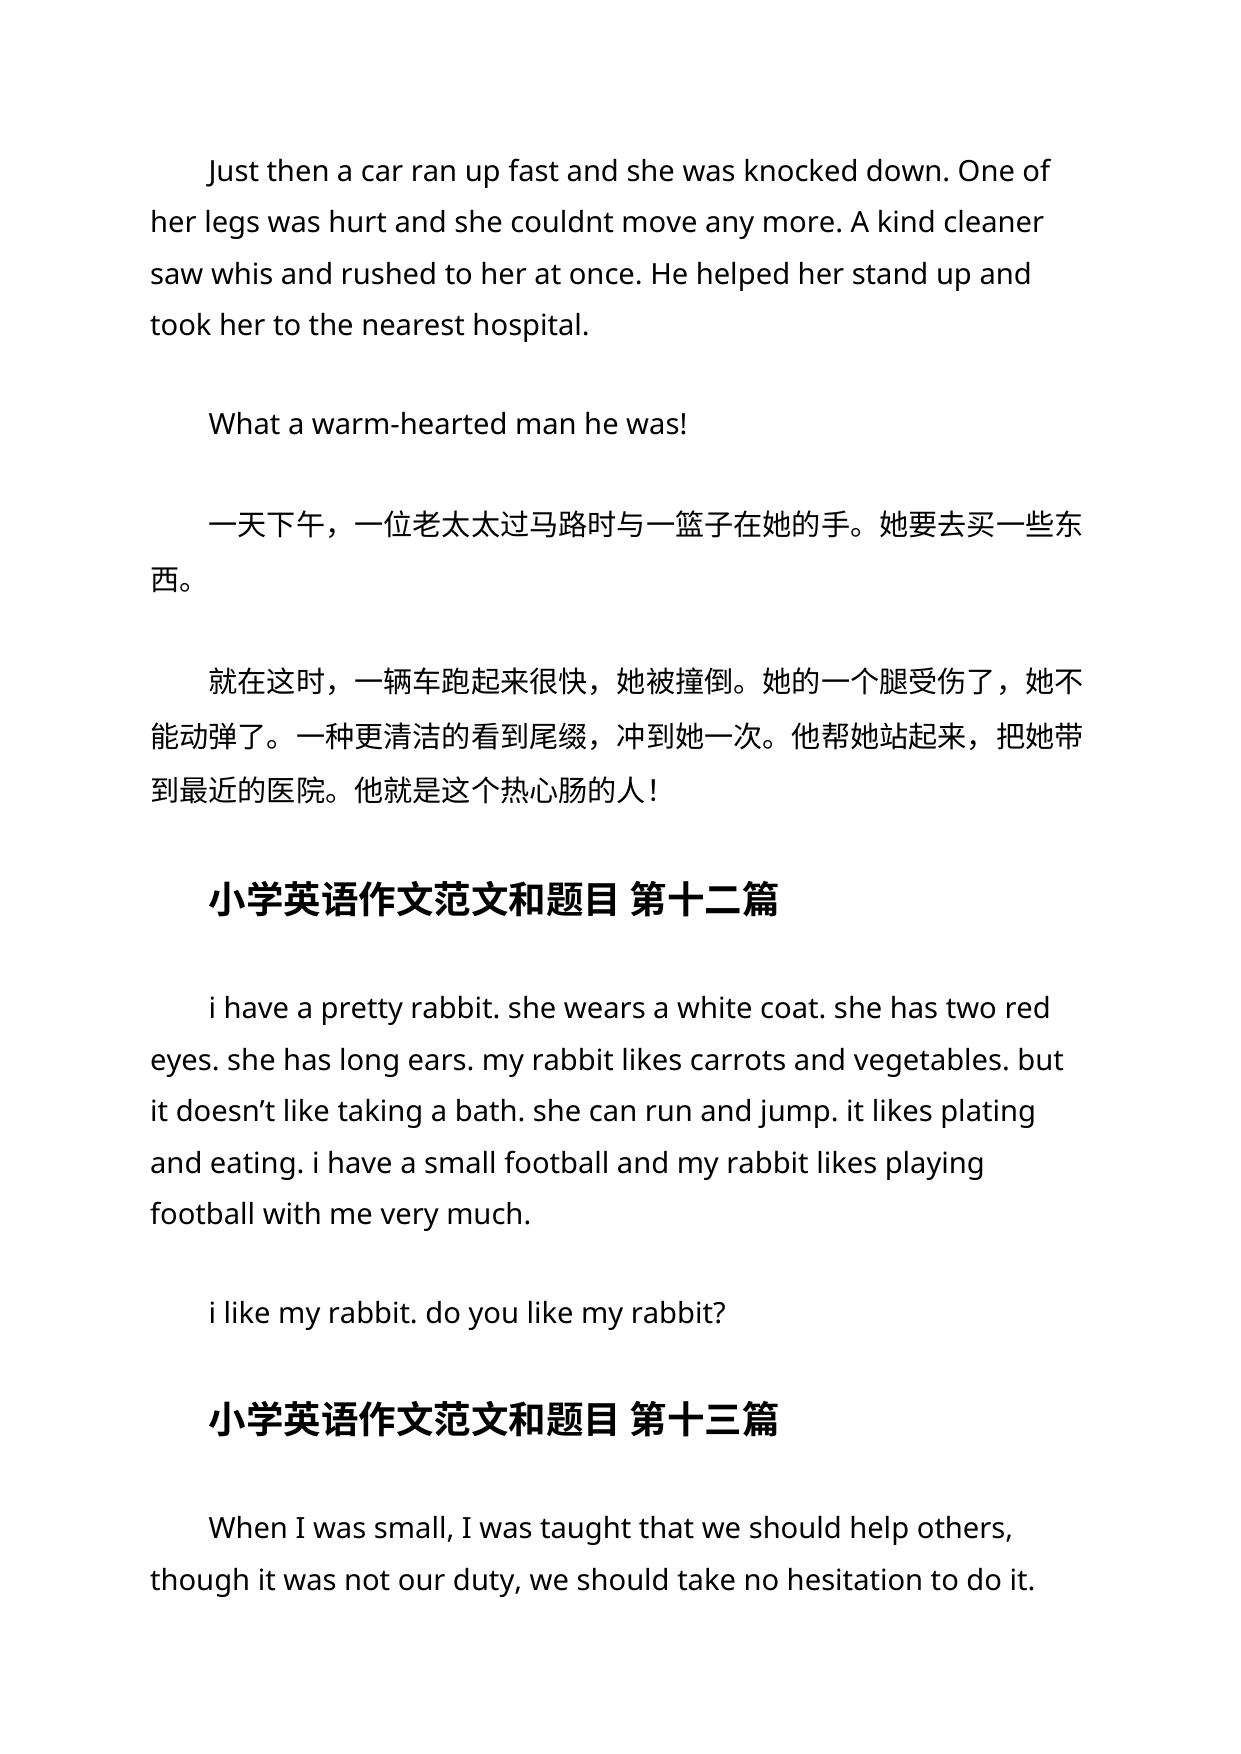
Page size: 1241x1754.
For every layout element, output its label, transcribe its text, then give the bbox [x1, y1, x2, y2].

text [150, 1508, 1090, 1599]
text Just then a car ran up fast and she was knocked down. One of her legs was hurt and she couldnt move any more. A kind cleaner saw whis and rushed to her at once. He helped her stand up and took her to the nearest hospital. [150, 150, 1090, 344]
text 一天下午，一位老太太过马路时与一篮子在她的手。她要去买一些东西。 [150, 502, 1090, 599]
text What a warm-hearted man he was! [150, 403, 1090, 443]
text i have a pretty rabbit. she wears a white coat. she has two red eyes. she has long ears. my rabbit likes carrots and vegetables. but it doesn’t like taking a bath. she can run and jump. it likes plating and eating. i have a small football and my rabbit likes playing football with me very much. [150, 987, 1090, 1233]
text 小学英语作文范文和题目 第十三篇 [150, 1390, 1090, 1444]
text 小学英语作文范文和题目 第十二篇 [150, 870, 1090, 924]
text i like my rabbit. do you like my rabbit? [150, 1292, 1090, 1332]
text 就在这时，一辆车跑起来很快，她被撞倒。她的一个腿受伤了，她不能动弹了。一种更清洁的看到尾缀，冲到她一次。他帮她站起来，把她带到最近的医院。他就是这个热心肠的人！ [150, 658, 1090, 810]
